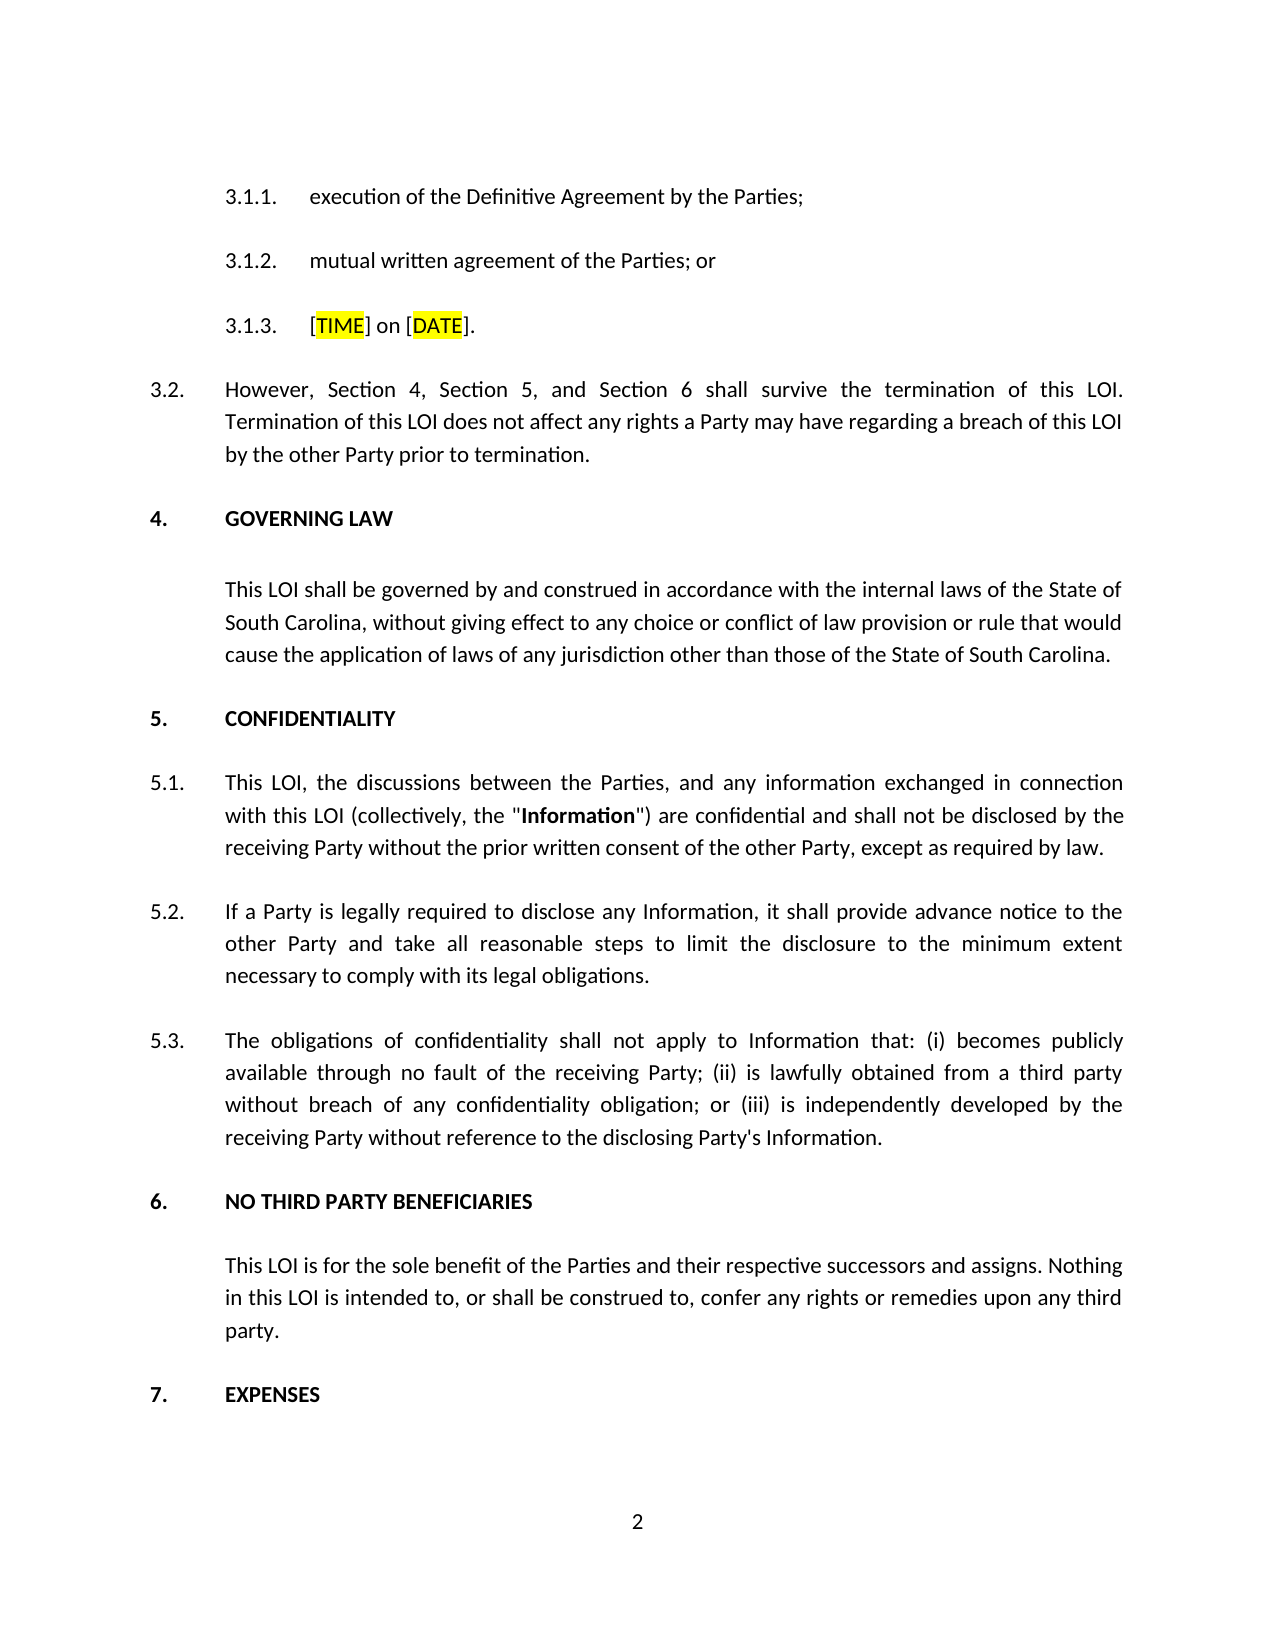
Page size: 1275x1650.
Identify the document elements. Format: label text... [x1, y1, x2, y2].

list The obligations of confidentiality shall not apply to Information that: (i) becomes publicly available through no fault of the receiving Party; (ii) is lawfully obtained from a third party without breach of any confidentiality obligation; or (iii) is independently developed by the receiving Party without reference to the disclosing Party's Information. [150, 1026, 1125, 1151]
list If a Party is legally required to disclose any Information, it shall provide advance notice to the other Party and take all reasonable steps to limit the disclosure to the minimum extent necessary to comply with its legal obligations. [150, 897, 1125, 990]
list GOVERNING LAW [150, 504, 1125, 532]
list execution of the Definitive Agreement by the Parties; [225, 182, 1125, 210]
list NO THIRD PARTY BENEFICIARIES [150, 1187, 1125, 1215]
list [TIME] on [DATE]. [462, 311, 1125, 339]
list However, Section 4, Section 5, and Section 6 shall survive the termination of this LOI. Termination of this LOI does not affect any rights a Party may have regarding a breach of this LOI by the other Party prior to termination. [150, 375, 1125, 468]
list This LOI, the discussions between the Parties, and any information exchanged in connection with this LOI (collectively, the "Information") are confidential and shall not be disclosed by the receiving Party without the prior written consent of the other Party, except as required by law. [150, 768, 1125, 861]
list This LOI shall be governed by and construed in accordance with the internal laws of the State of South Carolina, without giving effect to any choice or conflict of law provision or rule that would cause the application of laws of any jurisdiction other than those of the State of South Carolina. [225, 575, 1125, 668]
list mutual written agreement of the Parties; or [225, 247, 1125, 274]
list This LOI is for the sole benefit of the Parties and their respective successors and assigns. Nothing in this LOI is intended to, or shall be construed to, confer any rights or remedies upon any third party. [225, 1251, 1125, 1344]
list CONFIDENTIALITY [150, 704, 1125, 732]
list [TIME] on [DATE]. [364, 311, 413, 339]
list EXPENSES [150, 1380, 1125, 1408]
list [TIME] on [DATE]. [225, 311, 316, 339]
